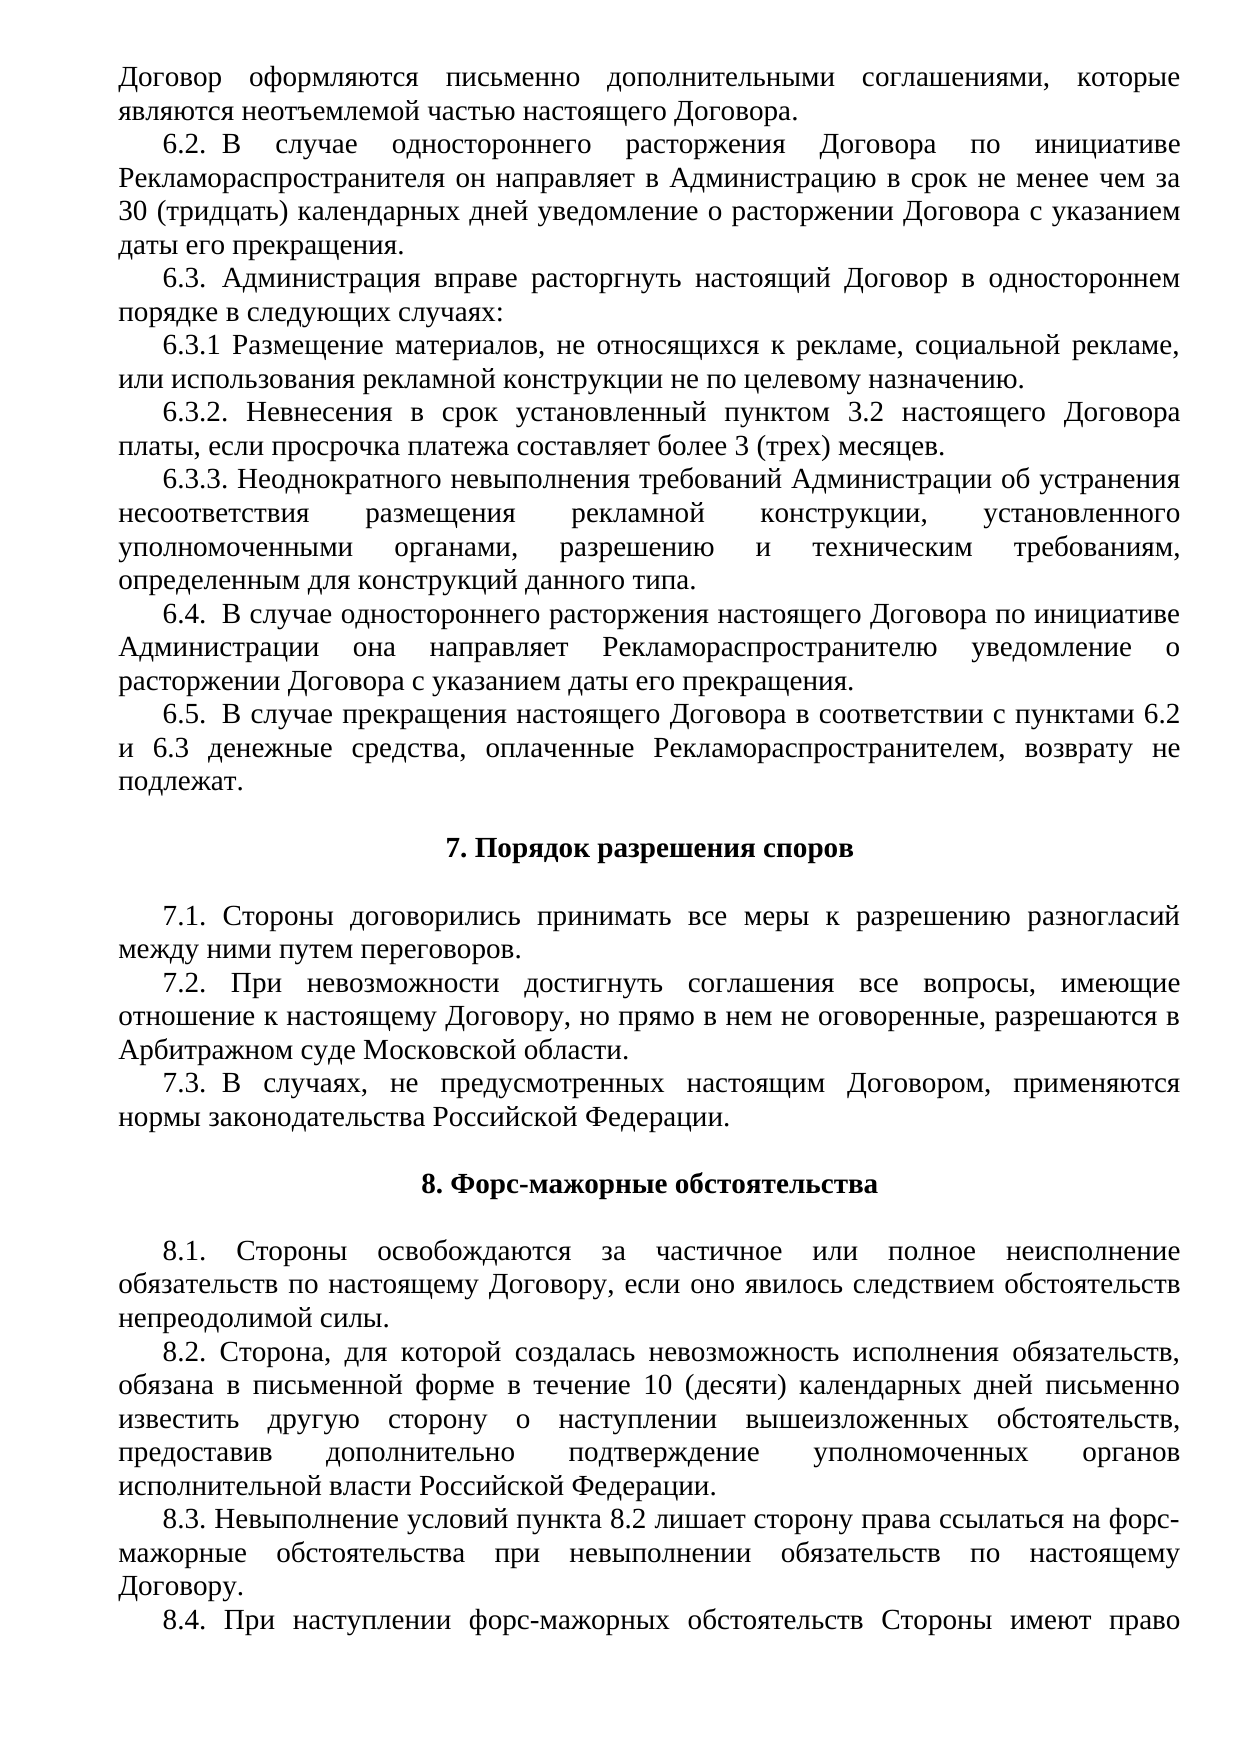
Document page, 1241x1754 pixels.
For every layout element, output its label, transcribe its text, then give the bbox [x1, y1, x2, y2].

text 7.1. Стороны договорились принимать все меры к разрешению разногласий между ними путем переговоров. [118, 898, 1181, 965]
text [118, 1602, 1181, 1636]
text 6.4. В случае одностороннего расторжения настоящего Договора по инициативе Администрации она направляет Рекламораспространителю уведомление о расторжении Договора с указанием даты его прекращения. [118, 596, 1181, 696]
text 6.3.2. Невнесения в срок установленный пунктом 3.2 настоящего Договора платы, если просрочка платежа составляет более 3 (трех) месяцев. [118, 394, 1181, 462]
text 6.2. В случае одностороннего расторжения Договора по инициативе Рекламораспространителя он направляет в Администрацию в срок не менее чем за 30 (тридцать) календарных дней уведомление о расторжении Договора с указанием даты его прекращения. [118, 126, 1181, 260]
text 7.2. При невозможности достигнуть соглашения все вопросы, имеющие отношение к настоящему Договору, но прямо в нем не оговоренные, разрешаются в Арбитражном суде Московской области. [118, 965, 1181, 1065]
text 8. Форс-мажорные обстоятельства [118, 1166, 1181, 1199]
text 7. Порядок разрешения споров [118, 831, 1181, 864]
text 8.1. Стороны освобождаются за частичное или полное неисполнение обязательств по настоящему Договору, если оно явилось следствием обстоятельств непреодолимой силы. [118, 1233, 1181, 1334]
text 6.5. В случае прекращения настоящего Договора в соответствии с пунктами 6.2 и 6.3 денежные средства, оплаченные Рекламораспространителем, возврату не подлежат. [118, 696, 1181, 797]
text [118, 59, 1181, 126]
text 6.3.1 Размещение материалов, не относящихся к рекламе, социальной рекламе, или использования рекламной конструкции не по целевому назначению. [118, 327, 1181, 394]
text 8.2. Сторона, для которой создалась невозможность исполнения обязательств, обязана в письменной форме в течение 10 (десяти) календарных дней письменно известить другую сторону о наступлении вышеизложенных обстоятельств, предоставив дополнительно подтверждение уполномоченных органов исполнительной власти Российской Федерации. [118, 1334, 1181, 1501]
text 7.3. В случаях, не предусмотренных настоящим Договором, применяются нормы законодательства Российской Федерации. [118, 1065, 1181, 1132]
text 6.3. Администрация вправе расторгнуть настоящий Договор в одностороннем порядке в следующих случаях: [118, 260, 1181, 327]
text 8.3. Невыполнение условий пункта 8.2 лишает сторону права ссылаться на форс-мажорные обстоятельства при невыполнении обязательств по настоящему Договору. [118, 1501, 1181, 1602]
text 6.3.3. Неоднократного невыполнения требований Администрации об устранения несоответствия размещения рекламной конструкции, установленного уполномоченными органами, разрешению и техническим требованиям, определенным для конструкций данного типа. [118, 462, 1181, 596]
